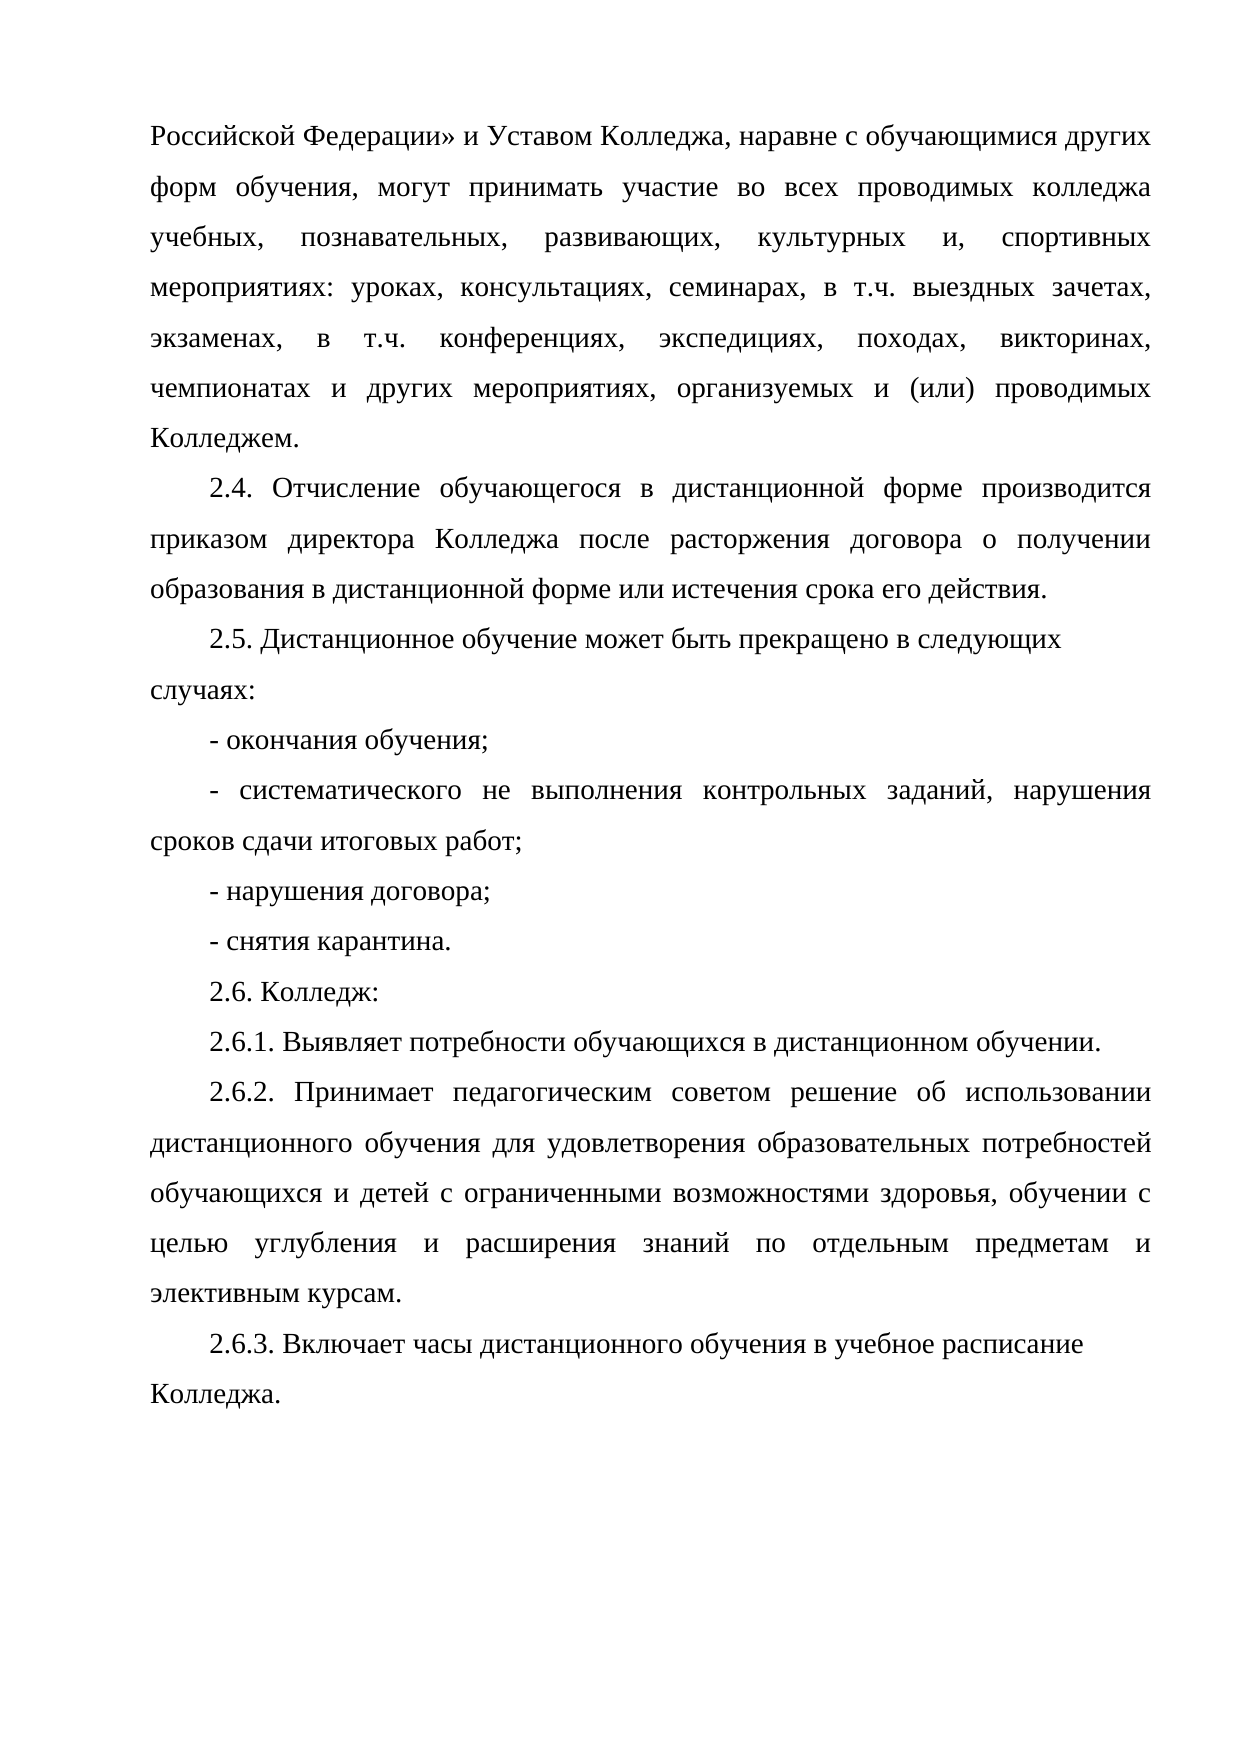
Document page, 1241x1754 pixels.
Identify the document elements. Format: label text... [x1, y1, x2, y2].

text 2.6. Колледж: [150, 974, 1152, 1007]
text - нарушения договора; [150, 873, 1152, 907]
text 2.5. Дистанционное обучение может быть прекращено в следующих случаях: [150, 622, 1152, 705]
text - снятия карантина. [150, 923, 1152, 957]
text 2.6.2. Принимает педагогическим советом решение об использовании дистанционного обучения для удовлетворения образовательных потребностей обучающихся и детей с ограниченными возможностями здоровья, обучении с целью углубления и расширения знаний по отдельным предметам и элективным курсам. [150, 1074, 1152, 1309]
text - окончания обучения; [150, 722, 1152, 756]
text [150, 118, 1152, 454]
text - систематического не выполнения контрольных заданий, нарушения сроков сдачи итоговых работ; [150, 772, 1152, 856]
text 2.6.1. Выявляет потребности обучающихся в дистанционном обучении. [150, 1024, 1152, 1058]
text 2.4. Отчисление обучающегося в дистанционной форме производится приказом директора Колледжа после расторжения договора о получении образования в дистанционной форме или истечения срока его действия. [150, 471, 1152, 605]
text 2.6.3. Включает часы дистанционного обучения в учебное расписание Колледжа. [150, 1326, 1152, 1410]
